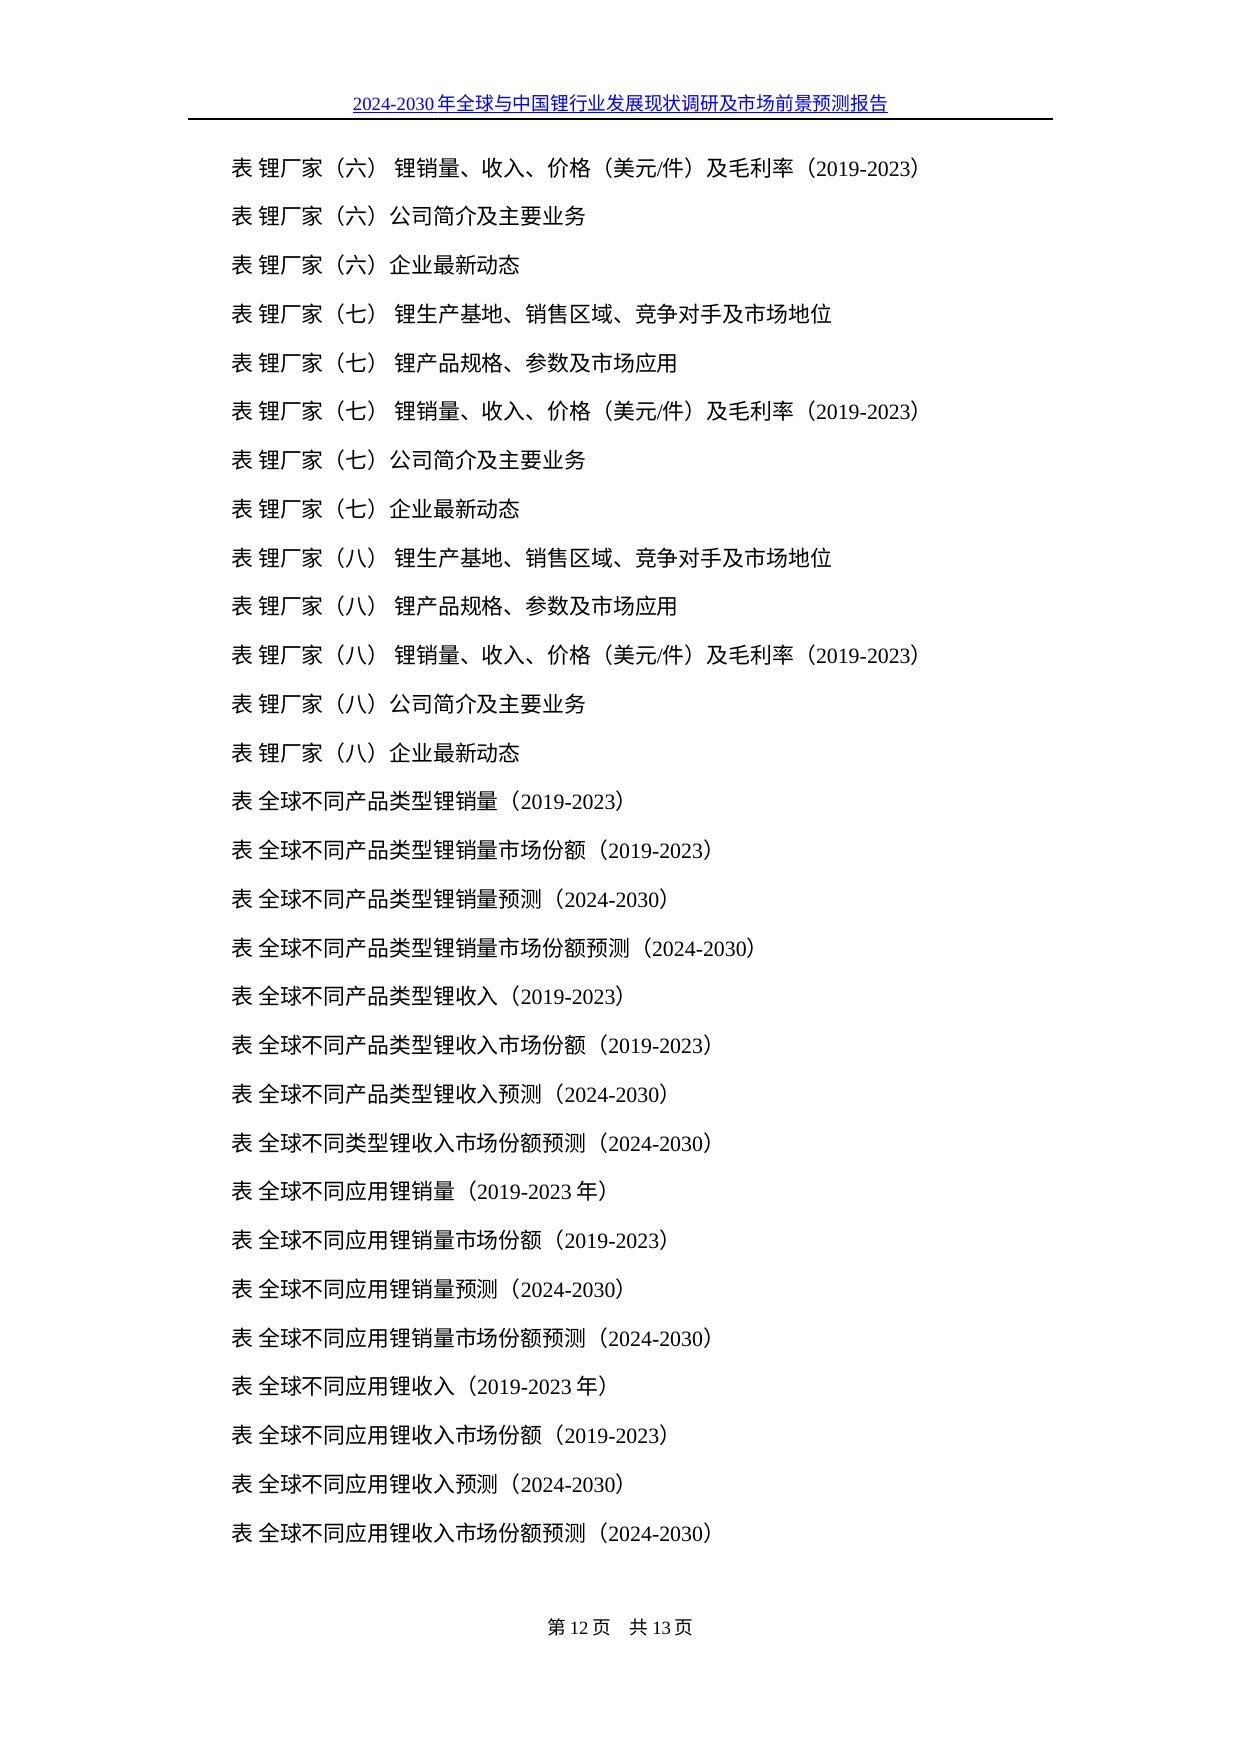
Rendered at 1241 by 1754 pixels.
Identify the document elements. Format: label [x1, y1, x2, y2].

text [187, 150, 1053, 1548]
